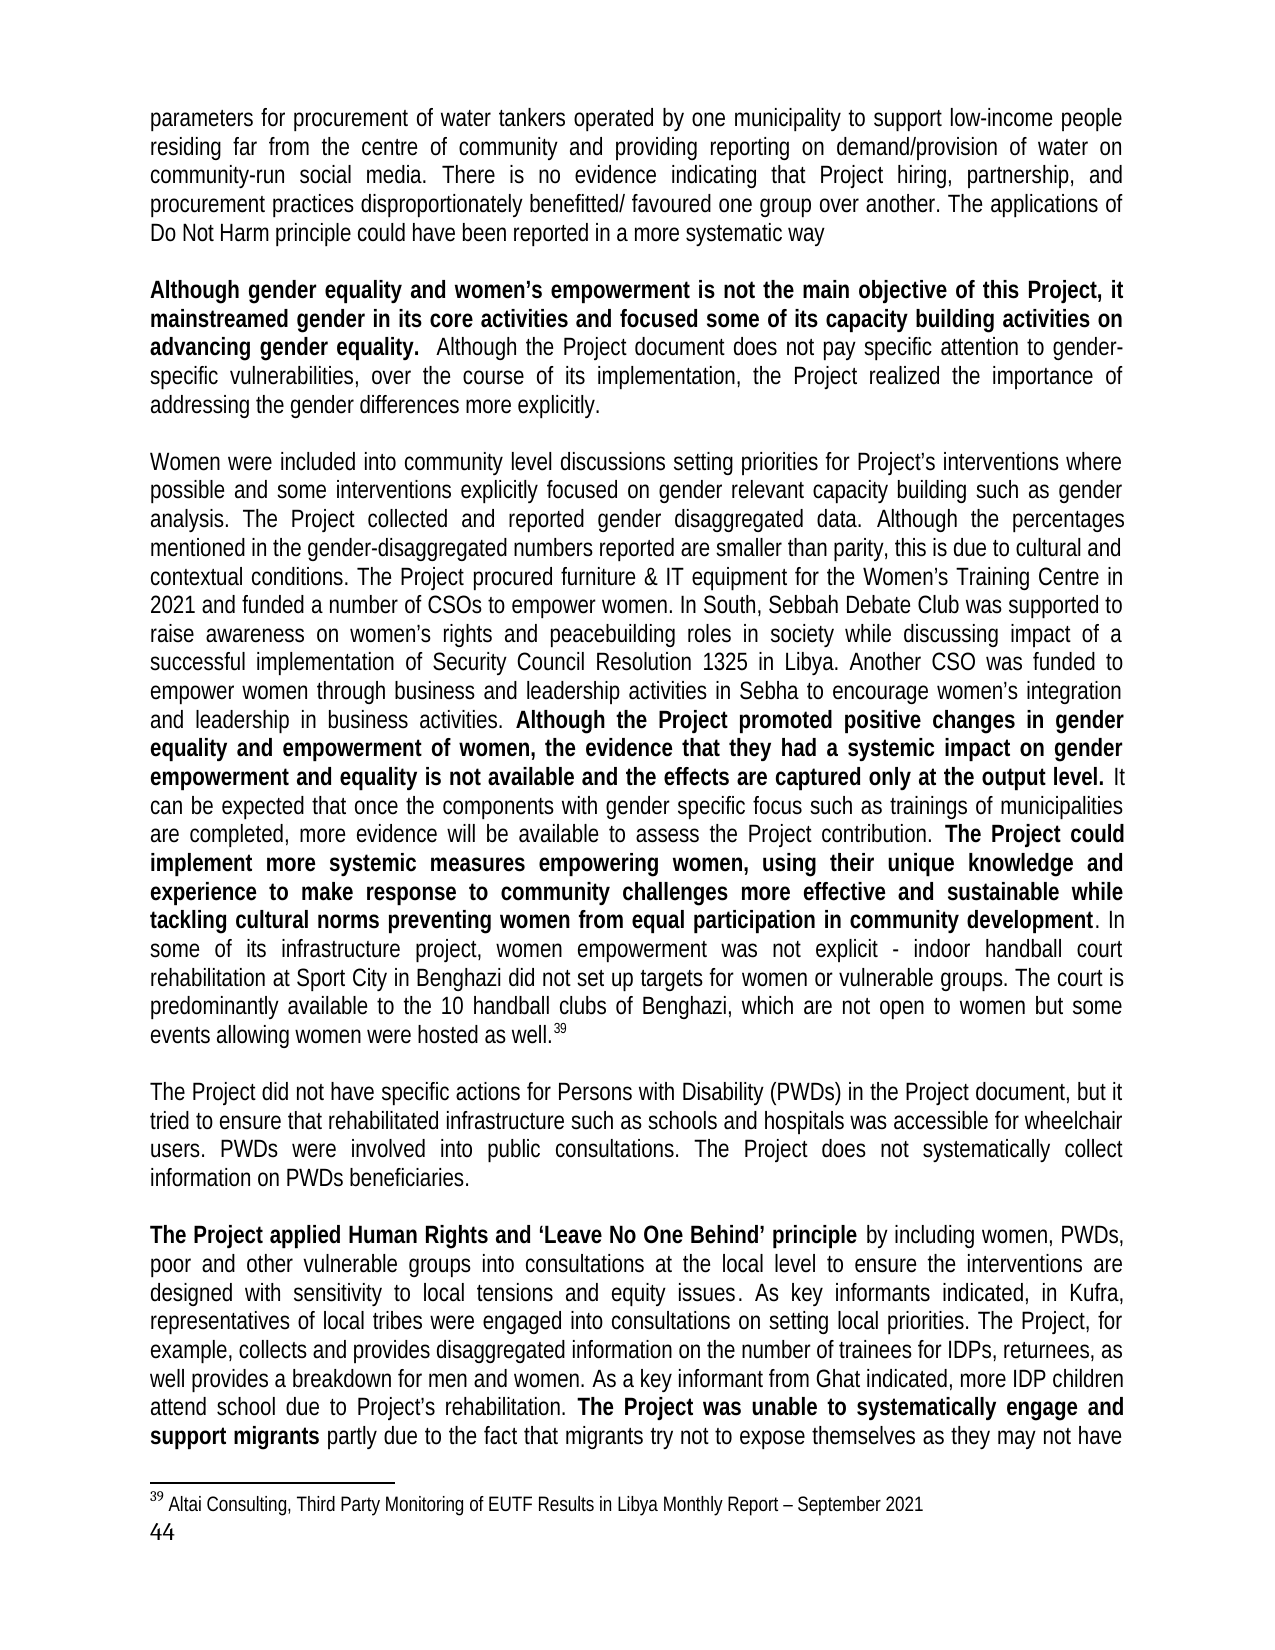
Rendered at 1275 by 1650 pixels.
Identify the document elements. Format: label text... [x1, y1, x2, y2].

text Although gender equality and women’s empowerment is not the main objective of this Project, it mainstreamed gender in its core activities and focused some of its capacity building activities on advancing gender equality. Although the Project document does not pay specific attention to gender-specific vulnerabilities, over the course of its implementation, the Project realized the importance of addressing the gender differences more explicitly. [150, 275, 1125, 418]
text Women were included into community level discussions setting priorities for Project’s interventions where possible and some interventions explicitly focused on gender relevant capacity building such as gender analysis. The Project collected and reported gender disaggregated data. Although the percentages mentioned in the gender-disaggregated numbers reported are smaller than parity, this is due to cultural and contextual conditions. The Project procured furniture & IT equipment for the Women’s Training Centre in 2021 and funded a number of CSOs to empower women. In South, Sebbah Debate Club was supported to raise awareness on women’s rights and peacebuilding roles in society while discussing impact of a successful implementation of Security Council Resolution 1325 in Libya. Another CSO was funded to empower women through business and leadership activities in Sebha to encourage women’s integration and leadership in business activities. Although the Project promoted positive changes in gender equality and empowerment of women, the evidence that they had a systemic impact on gender empowerment and equality is not available and the effects are captured only at the output level. It can be expected that once the components with gender specific focus such as trainings of municipalities are completed, more evidence will be available to assess the Project contribution. The Project could implement more systemic measures empowering women, using their unique knowledge and experience to make response to community challenges more effective and sustainable while tackling cultural norms preventing women from equal participation in community development. In some of its infrastructure project, women empowerment was not explicit - indoor handball court rehabilitation at Sport City in Benghazi did not set up targets for women or vulnerable groups. The court is predominantly available to the 10 handball clubs of Benghazi, which are not open to women but some events allowing women were hosted as well. [150, 447, 1125, 1048]
text The Project did not have specific actions for Persons with Disability (PWDs) in the Project document, but it tried to ensure that rehabilitated infrastructure such as schools and hospitals was accessible for wheelchair users. PWDs were involved into public consultations. The Project does not systematically collect information on PWDs beneficiaries. [150, 1077, 1125, 1192]
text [150, 103, 1125, 246]
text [150, 1220, 1125, 1449]
